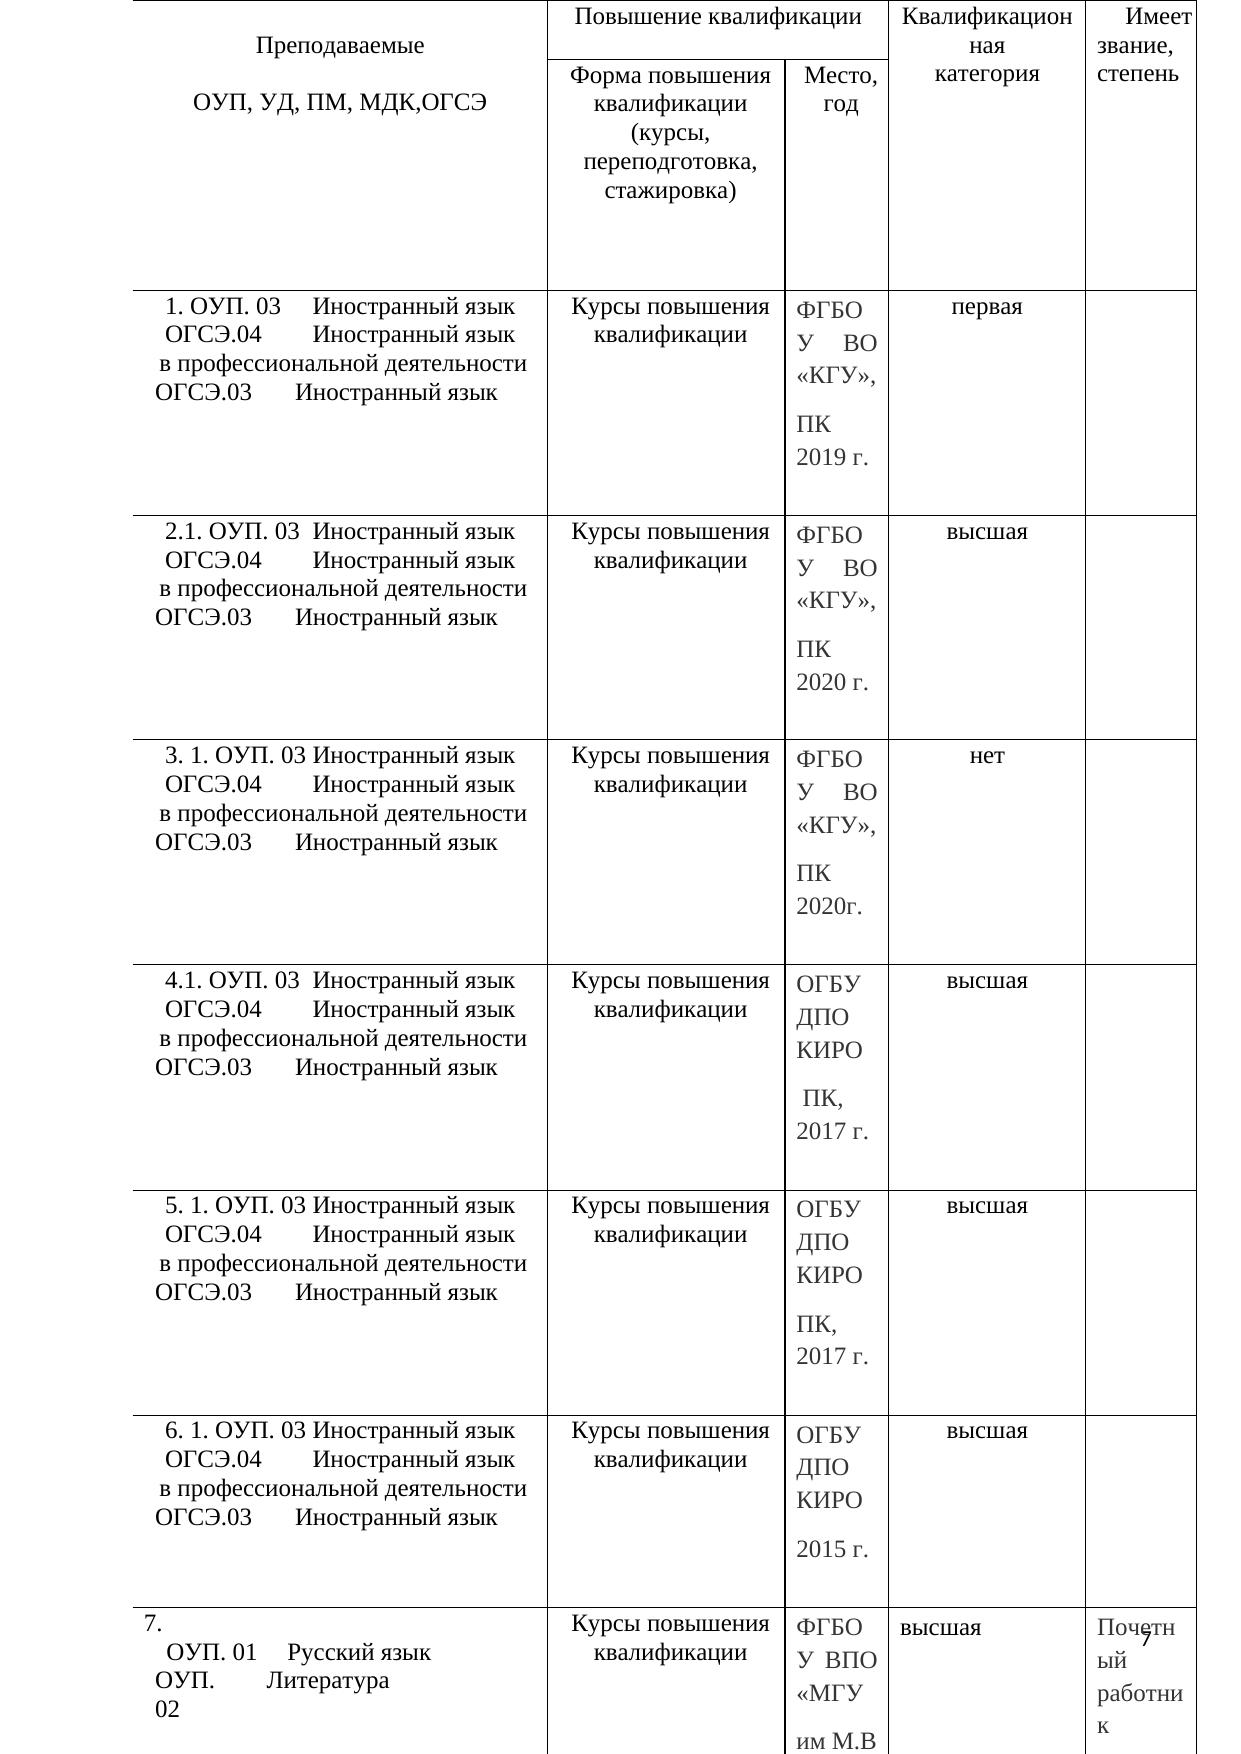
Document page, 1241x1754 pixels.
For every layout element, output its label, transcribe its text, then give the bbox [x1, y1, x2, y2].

table_cell ФГБОУ ВО «КГУ», ПК 2020 г. [786, 516, 888, 739]
table_cell высшая [889, 1191, 1085, 1414]
table_cell ОГБУ ДПО КИРО ПК, 2017 г. [786, 965, 888, 1189]
table_cell ОГБУ ДПО КИРО ПК, 2017 г. [786, 1191, 888, 1414]
table_cell Форма повышения квалификации (курсы, переподготовка, стажировка) [548, 60, 784, 290]
table_cell 6. 1. ОУП. 03 Иностранный язык ОГСЭ.04 Иностранный язык в профессиональной деятельности [133, 1416, 547, 1607]
table_cell Место, год [786, 60, 888, 290]
table_cell 1. ОУП. 03 Иностранный язык ОГСЭ.04 Иностранный язык в профессиональной деятельности [133, 291, 547, 515]
table_cell Курсы повышения квалификации [548, 965, 784, 1189]
table_cell Курсы повышения квалификации [548, 1416, 784, 1607]
table_cell ОГБУ ДПО КИРО 2015 г. [786, 1416, 888, 1607]
table_cell 5. 1. ОУП. 03 Иностранный язык ОГСЭ.04 Иностранный язык в профессиональной деятельности [133, 1191, 547, 1414]
table_cell 3. 1. ОУП. 03 Иностранный язык ОГСЭ.04 Иностранный язык в профессиональной деятельности [133, 740, 547, 964]
table_cell Курсы повышения квалификации [548, 1191, 784, 1414]
table_cell [1086, 291, 1196, 515]
table_cell ФГБОУ ВО «КГУ», ПК 2019 г. [786, 291, 888, 515]
table_cell Курсы повышения квалификации [548, 291, 784, 515]
table_cell нет [889, 740, 1085, 964]
table_header Преподаваемые ОУП, УД, ПМ, МДК,ОГСЭ [133, 1, 547, 290]
table_cell Курсы повышения квалификации [548, 516, 784, 739]
table_cell ФГБОУ ВПО «МГУ им М.В. Ломоносова» 2017 г. [786, 1608, 888, 1754]
table_cell [1086, 740, 1196, 964]
table_header Имеет звание, степень [1086, 1, 1196, 290]
table_cell высшая [889, 1608, 1085, 1754]
table_cell 7. [133, 1608, 547, 1754]
table_cell Почетный работник среднего общего образования [1086, 1608, 1196, 1754]
table_cell [1086, 1191, 1196, 1414]
table_cell высшая [889, 516, 1085, 739]
table_cell [1086, 965, 1196, 1189]
table_cell высшая [889, 965, 1085, 1189]
table_cell [1086, 516, 1196, 739]
table_cell [1086, 1416, 1196, 1607]
table_cell ФГБОУ ВО «КГУ», ПК 2020г. [786, 740, 888, 964]
table_cell высшая [889, 1416, 1085, 1607]
table_cell первая [889, 291, 1085, 515]
table_cell 4.1. ОУП. 03 Иностранный язык ОГСЭ.04 Иностранный язык в профессиональной деятельности [133, 965, 547, 1189]
table_header Квалификационная категория [889, 1, 1085, 290]
table_cell 2.1. ОУП. 03 Иностранный язык ОГСЭ.04 Иностранный язык в профессиональной деятельности [133, 516, 547, 739]
table_cell Курсы повышения квалификации [548, 1608, 784, 1754]
table_cell Курсы повышения квалификации [548, 740, 784, 964]
table_header Повышение квалификации [548, 1, 888, 59]
